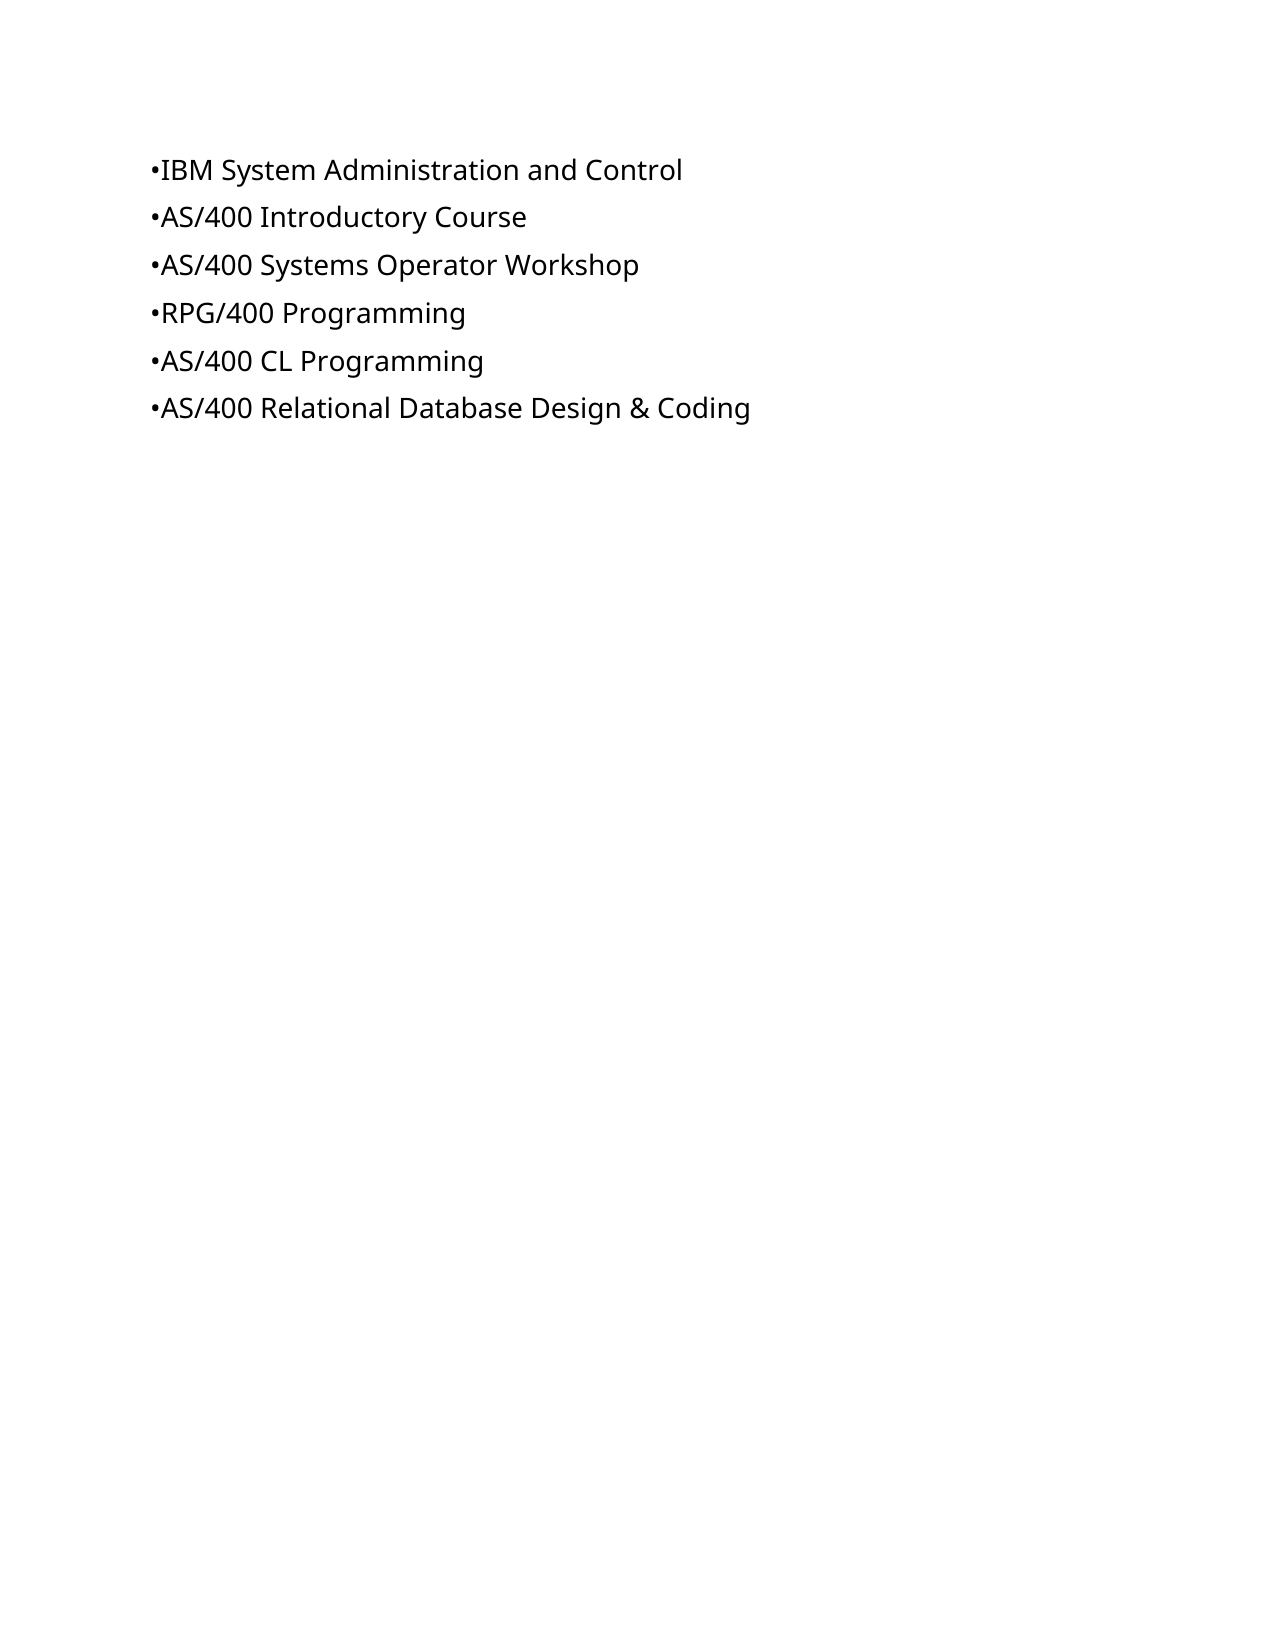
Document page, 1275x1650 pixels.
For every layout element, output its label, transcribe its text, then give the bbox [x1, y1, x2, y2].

text •AS/400 Relational Database Design & Coding [150, 388, 1125, 427]
text •AS/400 Systems Operator Workshop [150, 245, 1125, 284]
text •AS/400 CL Programming [150, 341, 1125, 379]
text •IBM System Administration and Control [150, 150, 1125, 188]
text •RPG/400 Programming [150, 293, 1125, 331]
text •AS/400 Introductory Course [150, 198, 1125, 236]
